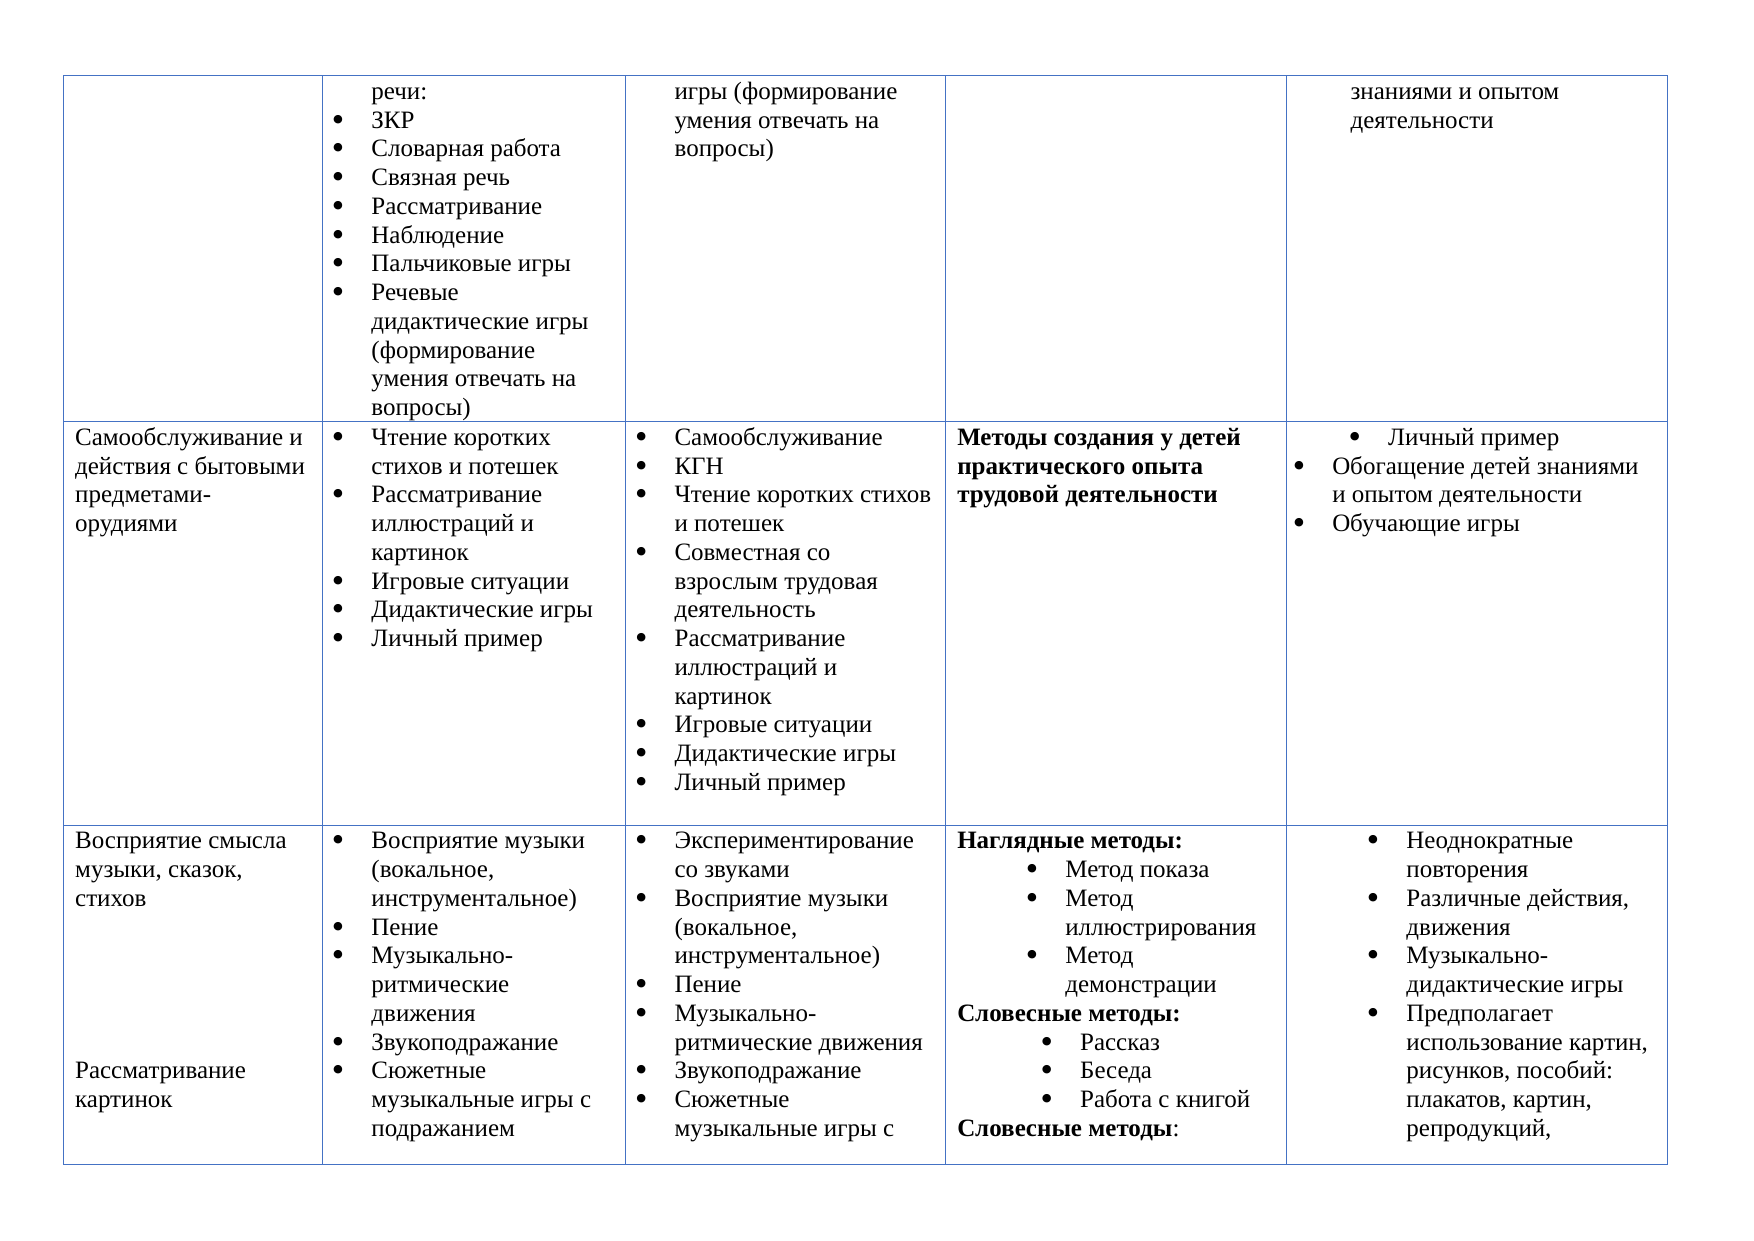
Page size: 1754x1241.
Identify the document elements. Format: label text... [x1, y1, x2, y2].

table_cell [626, 76, 945, 421]
table_cell Чтение коротких стихов и потешек Рассматривание иллюстраций и картинок Игровые ситуации Дидактические игры Личный пример [323, 422, 625, 824]
table_cell Методы создания у детей практического опыта трудовой деятельности [946, 422, 1286, 824]
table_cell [1287, 826, 1667, 1164]
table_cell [626, 826, 945, 1164]
table_cell Личный пример Обогащение детей знаниями и опытом деятельности Обучающие игры [1287, 422, 1667, 824]
table_cell Самообслуживание КГН Чтение коротких стихов и потешек Совместная со взрослым трудовая деятельность Рассматривание иллюстраций и картинок Игровые ситуации Дидактические игры Личный пример [626, 422, 945, 824]
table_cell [323, 826, 625, 1164]
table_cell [64, 76, 322, 421]
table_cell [946, 826, 1286, 1164]
table_cell Самообслуживание и действия с бытовыми предметами- орудиями [64, 422, 322, 824]
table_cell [323, 76, 625, 421]
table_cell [64, 826, 322, 1164]
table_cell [946, 76, 1286, 421]
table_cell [1287, 76, 1667, 421]
